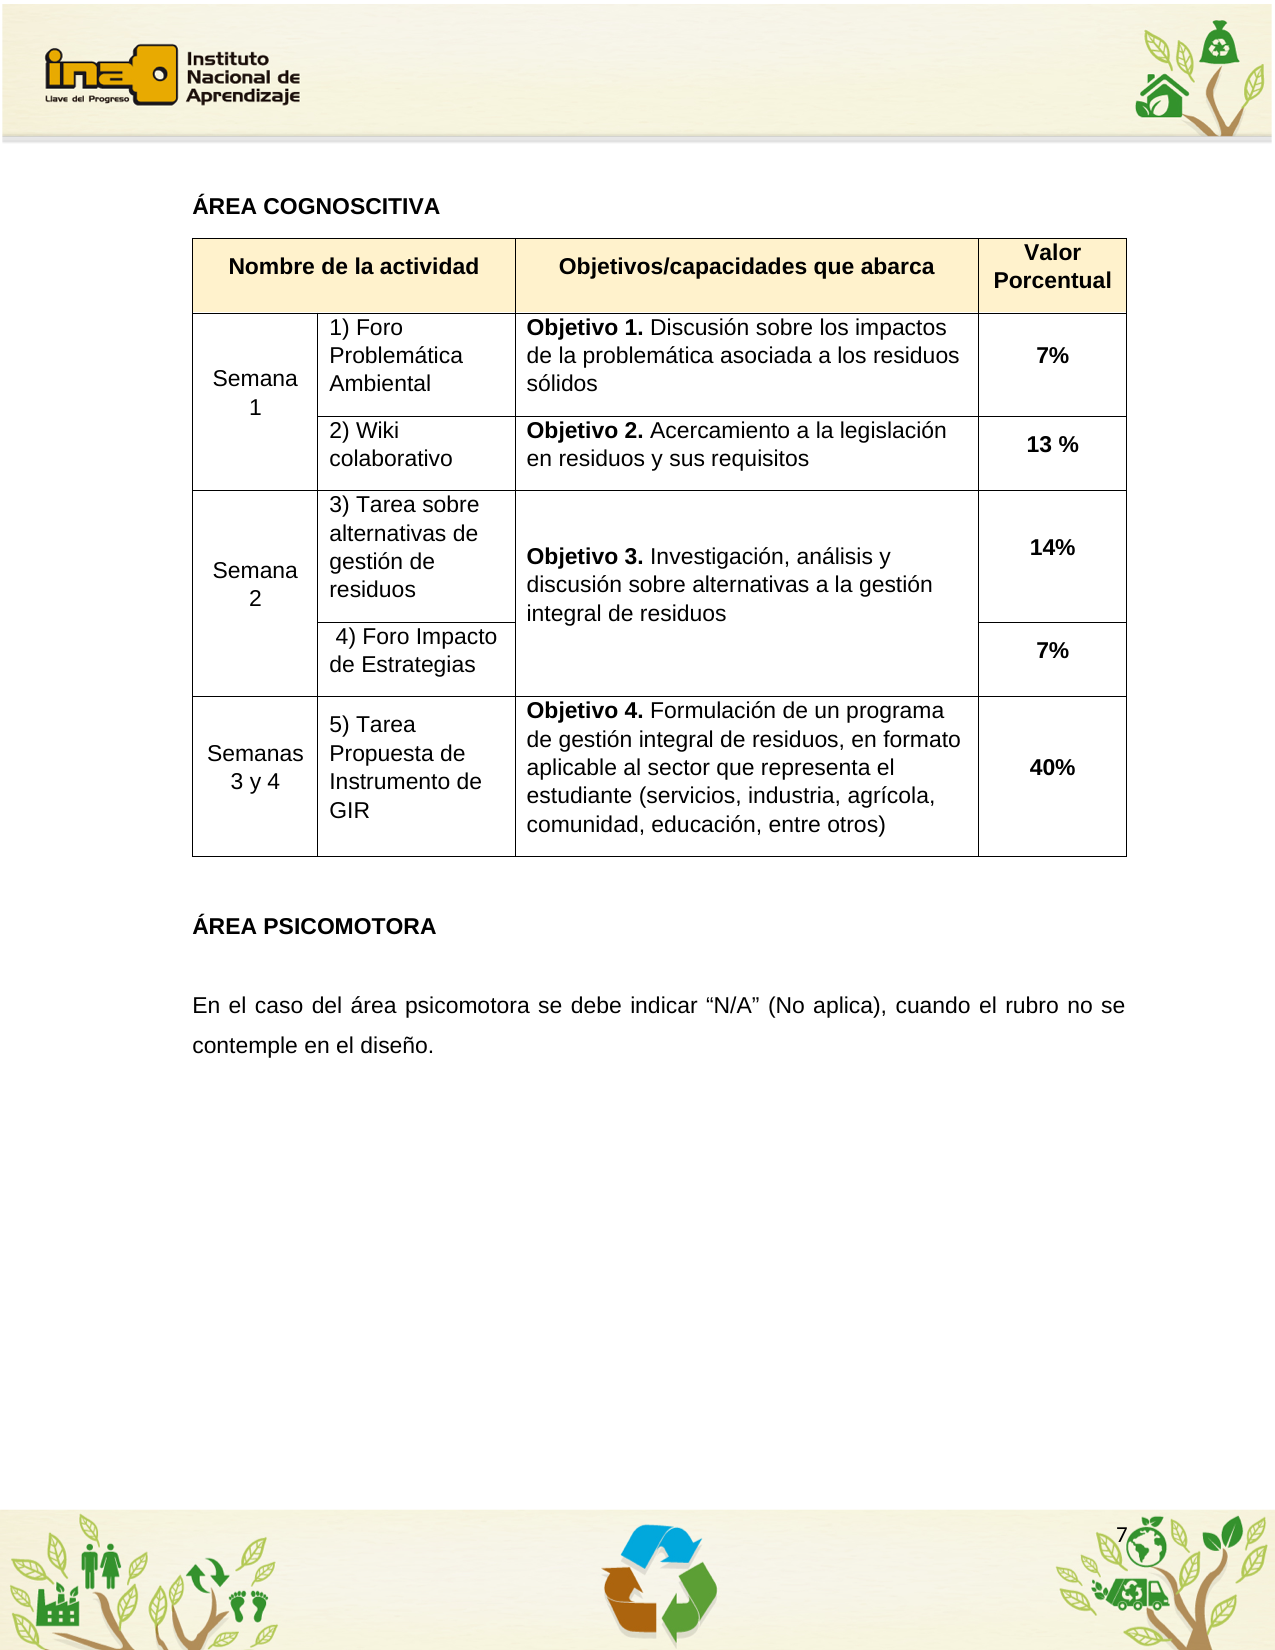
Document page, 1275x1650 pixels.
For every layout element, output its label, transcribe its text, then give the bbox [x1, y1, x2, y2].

table_cell 14% [979, 491, 1126, 622]
list En el caso del área psicomotora se debe indicar “N/A” (No aplica), cuando el rubro no se contemple en el diseño. [192, 992, 1127, 1058]
table_header Valor Porcentual [979, 239, 1126, 312]
table_cell 40% [979, 697, 1126, 856]
text ÁREA COGNOSCITIVA [192, 193, 1127, 219]
table_cell Objetivo 1. Discusión sobre los impactos de la problemática asociada a los residuos sólidos [516, 314, 978, 416]
table_cell Semanas 3 y 4 [193, 697, 317, 856]
picture [0, 1508, 1275, 1650]
table_cell 7% [979, 623, 1126, 696]
table_cell 3) Tarea sobre alternativas de gestión de residuos [318, 491, 515, 622]
table_cell 2) Wiki colaborativo [318, 417, 515, 490]
table_cell 13 % [979, 417, 1126, 490]
table_header Objetivos/capacidades que abarca [516, 239, 978, 312]
table_cell 4) Foro Impacto de Estrategias [318, 623, 515, 696]
table_cell Objetivo 2. Acercamiento a la legislación en residuos y sus requisitos [516, 417, 978, 490]
table_cell Objetivo 4. Formulación de un programa de gestión integral de residuos, en formato aplicable al sector que representa el estudiante (servicios, industria, agrícola, comunidad, educación, entre otros) [516, 697, 978, 856]
table_cell Semana 2 [193, 491, 317, 696]
table_cell 5) Tarea Propuesta de Instrumento de GIR [318, 697, 515, 856]
table_cell Objetivo 3. Investigación, análisis y discusión sobre alternativas a la gestión integral de residuos [516, 491, 978, 696]
table_header Nombre de la actividad [193, 239, 515, 312]
table_cell 1) Foro Problemática Ambiental [318, 314, 515, 416]
table_cell 7% [979, 314, 1126, 416]
picture [2, 4, 1272, 144]
table_cell Semana 1 [193, 314, 317, 490]
list ÁREA PSICOMOTORA [192, 913, 1127, 939]
